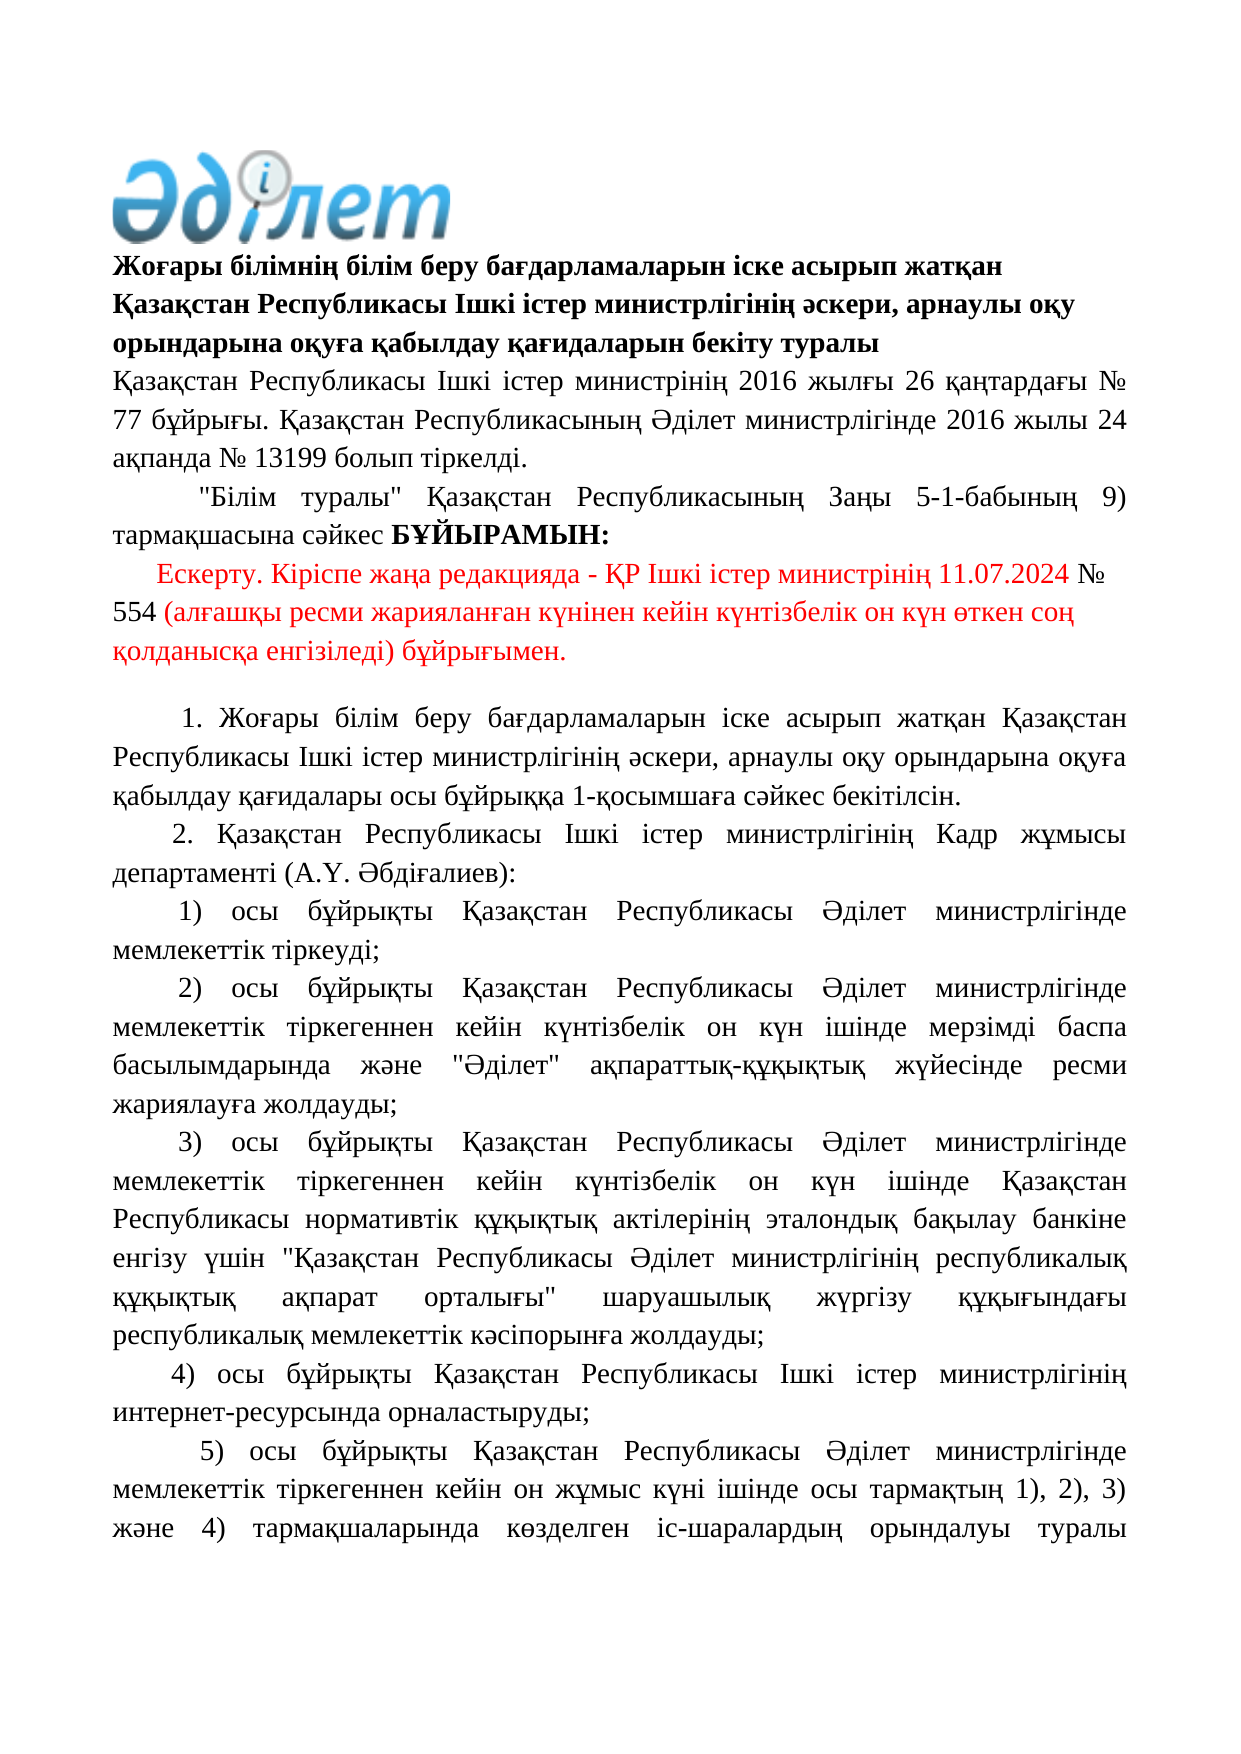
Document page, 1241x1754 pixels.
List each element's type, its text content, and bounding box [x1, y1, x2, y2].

text 1) осы бұйрықты Қазақстан Республикасы Әділет министрлігінде мемлекеттік тіркеуді; [112, 893, 1128, 965]
text 2. Қазақстан Республикасы Ішкі істер министрлігінің Кадр жұмысы департаменті (А.Ү. Әбдіғалиев): [112, 816, 1128, 888]
text 1. Жоғары білім беру бағдарламаларын іске асырып жатқан Қазақстан Республикасы Ішкі істер министрлігінің әскери, арнаулы оқу орындарына оқуға қабылдау қағидалары осы бұйрыққа 1-қосымшаға сәйкес бекітілсін. [112, 701, 1128, 811]
text 3) осы бұйрықты Қазақстан Республикасы Әділет министрлігінде мемлекеттік тіркегеннен кейін күнтізбелік он күн ішінде Қазақстан Республикасы нормативтік құқықтық актілерінің эталондық бақылау банкіне енгізу үшін "Қазақстан Республикасы Әділет министрлігінің республикалық құқықтық ақпарат орталығы" шаруашылық жүргізу құқығындағы республикалық мемлекеттік кәсіпорынға жолдауды; [112, 1124, 1128, 1351]
text Ескерту. Кіріспе жаңа редакцияда - ҚР Ішкі істер министрінің 11.07.2024 № 554 (алғашқы ресми жарияланған күнінен кейін күнтізбелік он күн өткен соң қолданысқа енгізіледі) бұйрығымен. [112, 556, 1128, 697]
text 4) осы бұйрықты Қазақстан Республикасы Ішкі істер министрлігінің интернет-ресурсында орналастыруды; [112, 1356, 1128, 1428]
text Жоғары білімнің білім беру бағдарламаларын іске асырып жатқан Қазақстан Республикасы Ішкі істер министрлігінің әскери, арнаулы оқу орындарына оқуға қабылдау қағидаларын бекіту туралы [112, 248, 1128, 358]
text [112, 1433, 1128, 1543]
text Қазақстан Республикасы Ішкі істер министрінің 2016 жылғы 26 қаңтардағы № 77 бұйрығы. Қазақстан Республикасының Әділет министрлігінде 2016 жылы 24 ақпанда № 13199 болып тіркелді. [112, 363, 1128, 474]
text "Білім туралы" Қазақстан Республикасының Заңы 5-1-бабының 9) тармақшасына сәйкес БҰЙЫРАМЫН: [112, 479, 1128, 551]
text 2) осы бұйрықты Қазақстан Республикасы Әділет министрлігінде мемлекеттік тіркегеннен кейін күнтізбелік он күн ішінде мерзімді баспа басылымдарында және "Әділет" ақпараттық-құқықтық жүйесінде ресми жариялауға жолдауды; [112, 970, 1128, 1119]
picture [112, 150, 451, 244]
